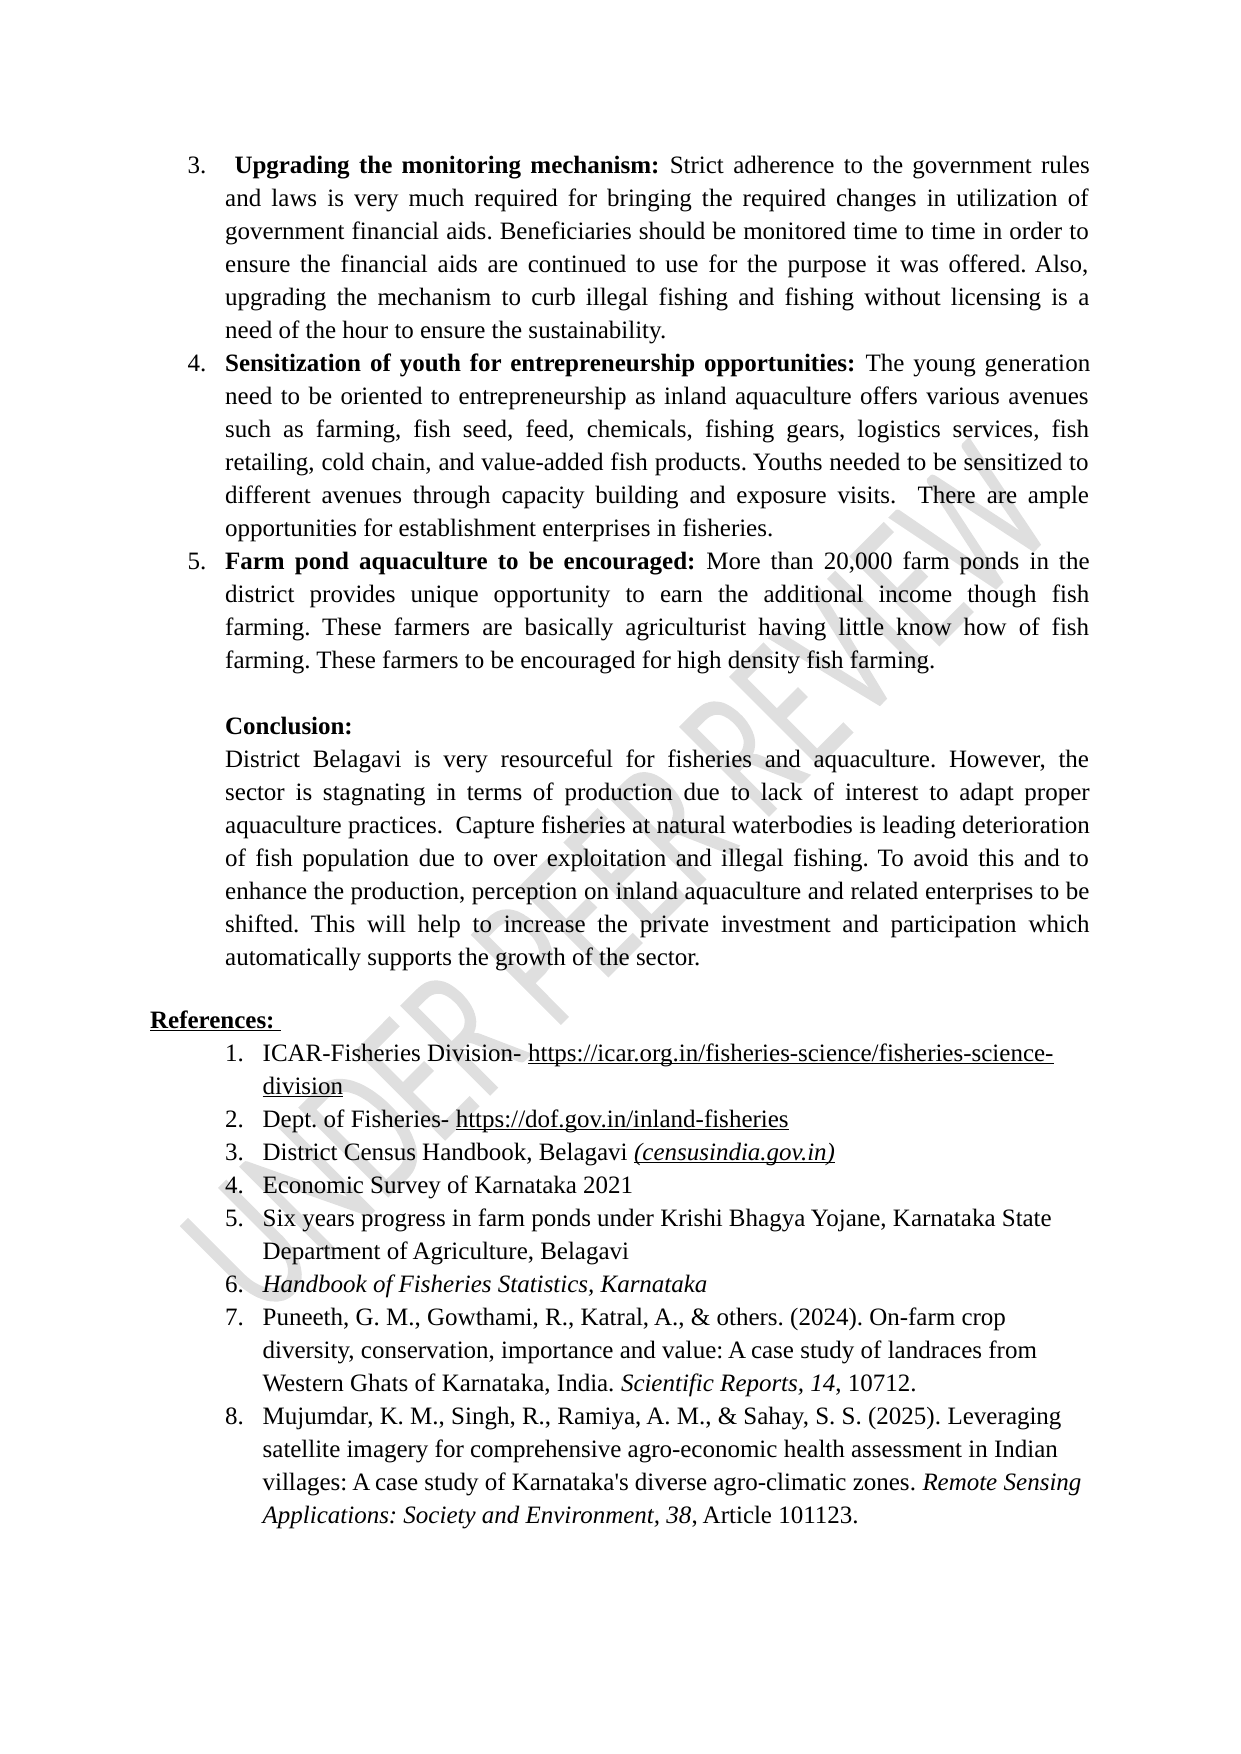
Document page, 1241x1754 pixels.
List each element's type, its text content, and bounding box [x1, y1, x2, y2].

list Economic Survey of Karnataka 2021 [225, 1170, 1090, 1198]
list Mujumdar, K. M., Singh, R., Ramiya, A. M., & Sahay, S. S. (2025). Leveraging satellite imagery for comprehensive agro-economic health assessment in Indian villages: A case study of Karnataka's diverse agro-climatic zones. Remote Sensing Applications: Society and Environment, 38, Article 101123. [225, 1401, 1090, 1529]
list Handbook of Fisheries Statistics, Karnataka [225, 1269, 1090, 1298]
list Six years progress in farm ponds under Krishi Bhagya Yojane, Karnataka State Department of Agriculture, Belagavi [225, 1203, 1090, 1264]
list ICAR-Fisheries Division- https://icar.org.in/fisheries-science/fisheries-science-division [225, 1038, 1090, 1099]
list Puneeth, G. M., Gowthami, R., Katral, A., & others. (2024). On-farm crop diversity, conservation, importance and value: A case study of landraces from Western Ghats of Karnataka, India. Scientific Reports, 14, 10712. [225, 1302, 1090, 1397]
text References: [150, 1005, 1090, 1033]
list District Belagavi is very resourceful for fisheries and aquaculture. However, the sector is stagnating in terms of production due to lack of interest to adapt proper aquaculture practices. Capture fisheries at natural waterbodies is leading deterioration of fish population due to over exploitation and illegal fishing. To avoid this and to enhance the production, perception on inland aquaculture and related enterprises to be shifted. This will help to increase the private investment and participation which automatically supports the growth of the sector. [225, 744, 1090, 971]
list Farm pond aquaculture to be encouraged: More than 20,000 farm ponds in the district provides unique opportunity to earn the additional income though fish farming. These farmers are basically agriculturist having little know how of fish farming. These farmers to be encouraged for high density fish farming. [187, 546, 1090, 674]
list Upgrading the monitoring mechanism: Strict adherence to the government rules and laws is very much required for bringing the required changes in utilization of government financial aids. Beneficiaries should be monitored time to time in order to ensure the financial aids are continued to use for the purpose it was offered. Also, upgrading the mechanism to curb illegal fishing and fishing without licensing is a need of the hour to ensure the sustainability. [187, 150, 1090, 344]
list Conclusion: [225, 711, 1090, 740]
list Dept. of Fisheries- https://dof.gov.in/inland-fisheries [225, 1104, 1090, 1132]
list District Census Handbook, Belagavi (censusindia.gov.in) [225, 1137, 1090, 1166]
list Sensitization of youth for entrepreneurship opportunities: The young generation need to be oriented to entrepreneurship as inland aquaculture offers various avenues such as farming, fish seed, feed, chemicals, fishing gears, logistics services, fish retailing, cold chain, and value-added fish products. Youths needed to be sensitized to different avenues through capacity building and exposure visits. There are ample opportunities for establishment enterprises in fisheries. [187, 348, 1090, 542]
